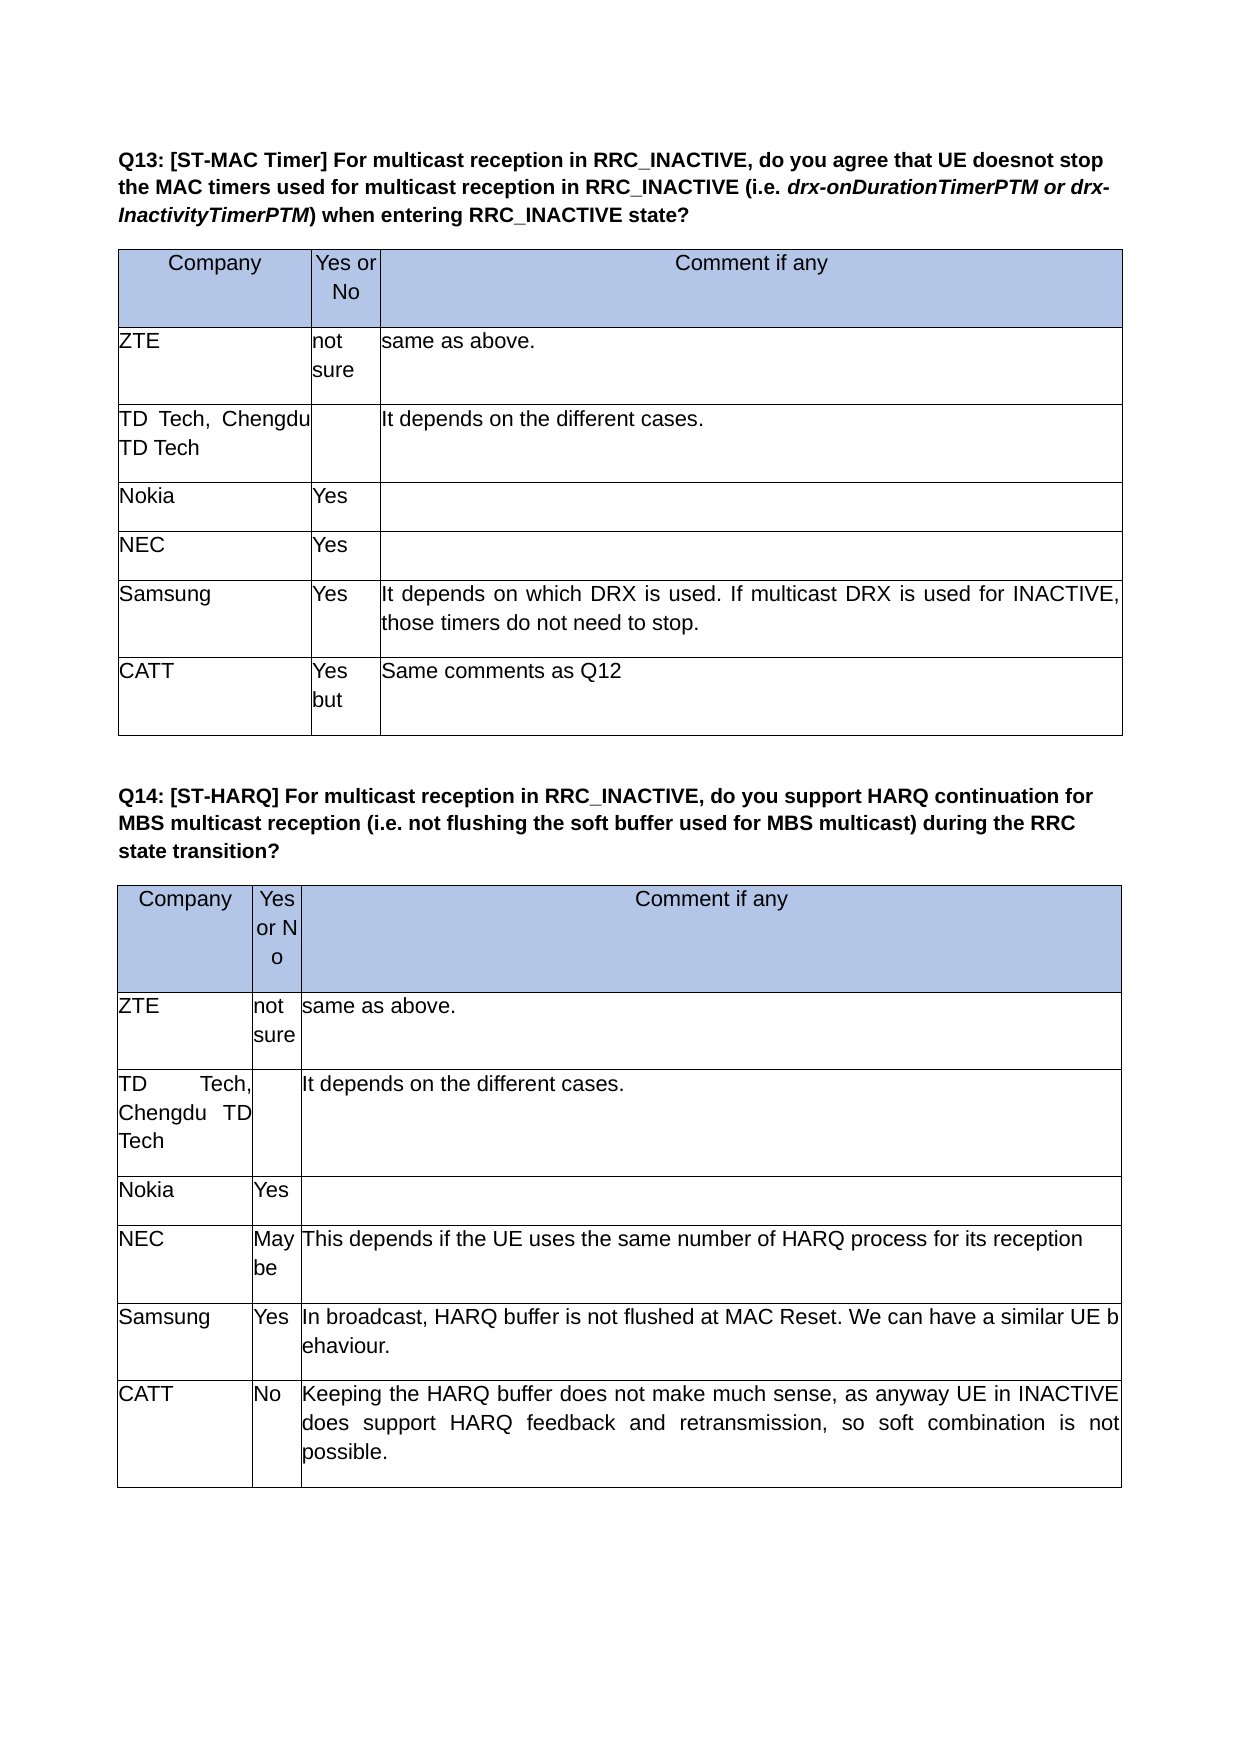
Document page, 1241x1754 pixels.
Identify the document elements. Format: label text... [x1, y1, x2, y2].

table_cell This depends if the UE uses the same number of HARQ process for its reception [302, 1226, 1121, 1302]
table_header Comment if any [302, 886, 1121, 992]
subtitle Q14: [ST-HARQ] For multicast reception in RRC_INACTIVE, do you support HARQ continuation for MBS multicast reception (i.e. not flushing the soft buffer used for MBS multicast) during the RRC state transition? [118, 784, 1122, 863]
table_cell Nokia [118, 1177, 252, 1225]
table_header Yes or No [253, 886, 301, 992]
table_cell [381, 483, 1122, 531]
table_header Company [118, 886, 252, 992]
table_header Yes or No [312, 250, 380, 327]
table_cell Yes [312, 581, 380, 657]
table_cell ZTE [118, 993, 252, 1069]
table_cell not sure [253, 993, 301, 1069]
table_cell [302, 1177, 1121, 1225]
table_cell Nokia [119, 483, 311, 531]
table_cell CATT [118, 1381, 252, 1487]
table_cell Samsung [118, 1304, 252, 1380]
table_cell It depends on the different cases. [381, 405, 1122, 482]
table_cell Yes [312, 483, 380, 531]
table_cell same as above. [302, 993, 1121, 1069]
table_cell [381, 532, 1122, 579]
table_cell It depends on the different cases. [302, 1070, 1121, 1176]
table_cell No [253, 1381, 301, 1487]
table_cell CATT [119, 658, 311, 735]
table_cell In broadcast, HARQ buffer is not flushed at MAC Reset. We can have a similar UE behaviour. [302, 1304, 1121, 1380]
table_cell Yes [253, 1304, 301, 1380]
table_cell Maybe [253, 1226, 301, 1302]
table_header Company [119, 250, 311, 327]
table_cell Yes but [312, 658, 380, 735]
table_cell [312, 405, 380, 482]
table_cell [253, 1070, 301, 1176]
table_cell NEC [119, 532, 311, 579]
table_cell ZTE [119, 328, 311, 404]
table_cell It depends on which DRX is used. If multicast DRX is used for INACTIVE, those timers do not need to stop. [381, 581, 1122, 657]
table_cell NEC [118, 1226, 252, 1302]
table_cell Samsung [119, 581, 311, 657]
table_cell Keeping the HARQ buffer does not make much sense, as anyway UE in INACTIVE does support HARQ feedback and retransmission, so soft combination is not possible. [302, 1381, 1121, 1487]
table_header Comment if any [381, 250, 1122, 327]
table_cell Yes [253, 1177, 301, 1225]
table_cell TD Tech, Chengdu TD Tech [119, 405, 311, 482]
table_cell Yes [312, 532, 380, 579]
table_cell not sure [312, 328, 380, 404]
table_cell Same comments as Q12 [381, 658, 1122, 735]
table_cell same as above. [381, 328, 1122, 404]
subtitle Q13: [ST-MAC Timer] For multicast reception in RRC_INACTIVE, do you agree that UE doesnot stop the MAC timers used for multicast reception in RRC_INACTIVE (i.e. drx-onDurationTimerPTM or drx-InactivityTimerPTM) when entering RRC_INACTIVE state? [118, 148, 1122, 227]
table_cell TD Tech, Chengdu TD Tech [118, 1070, 252, 1176]
